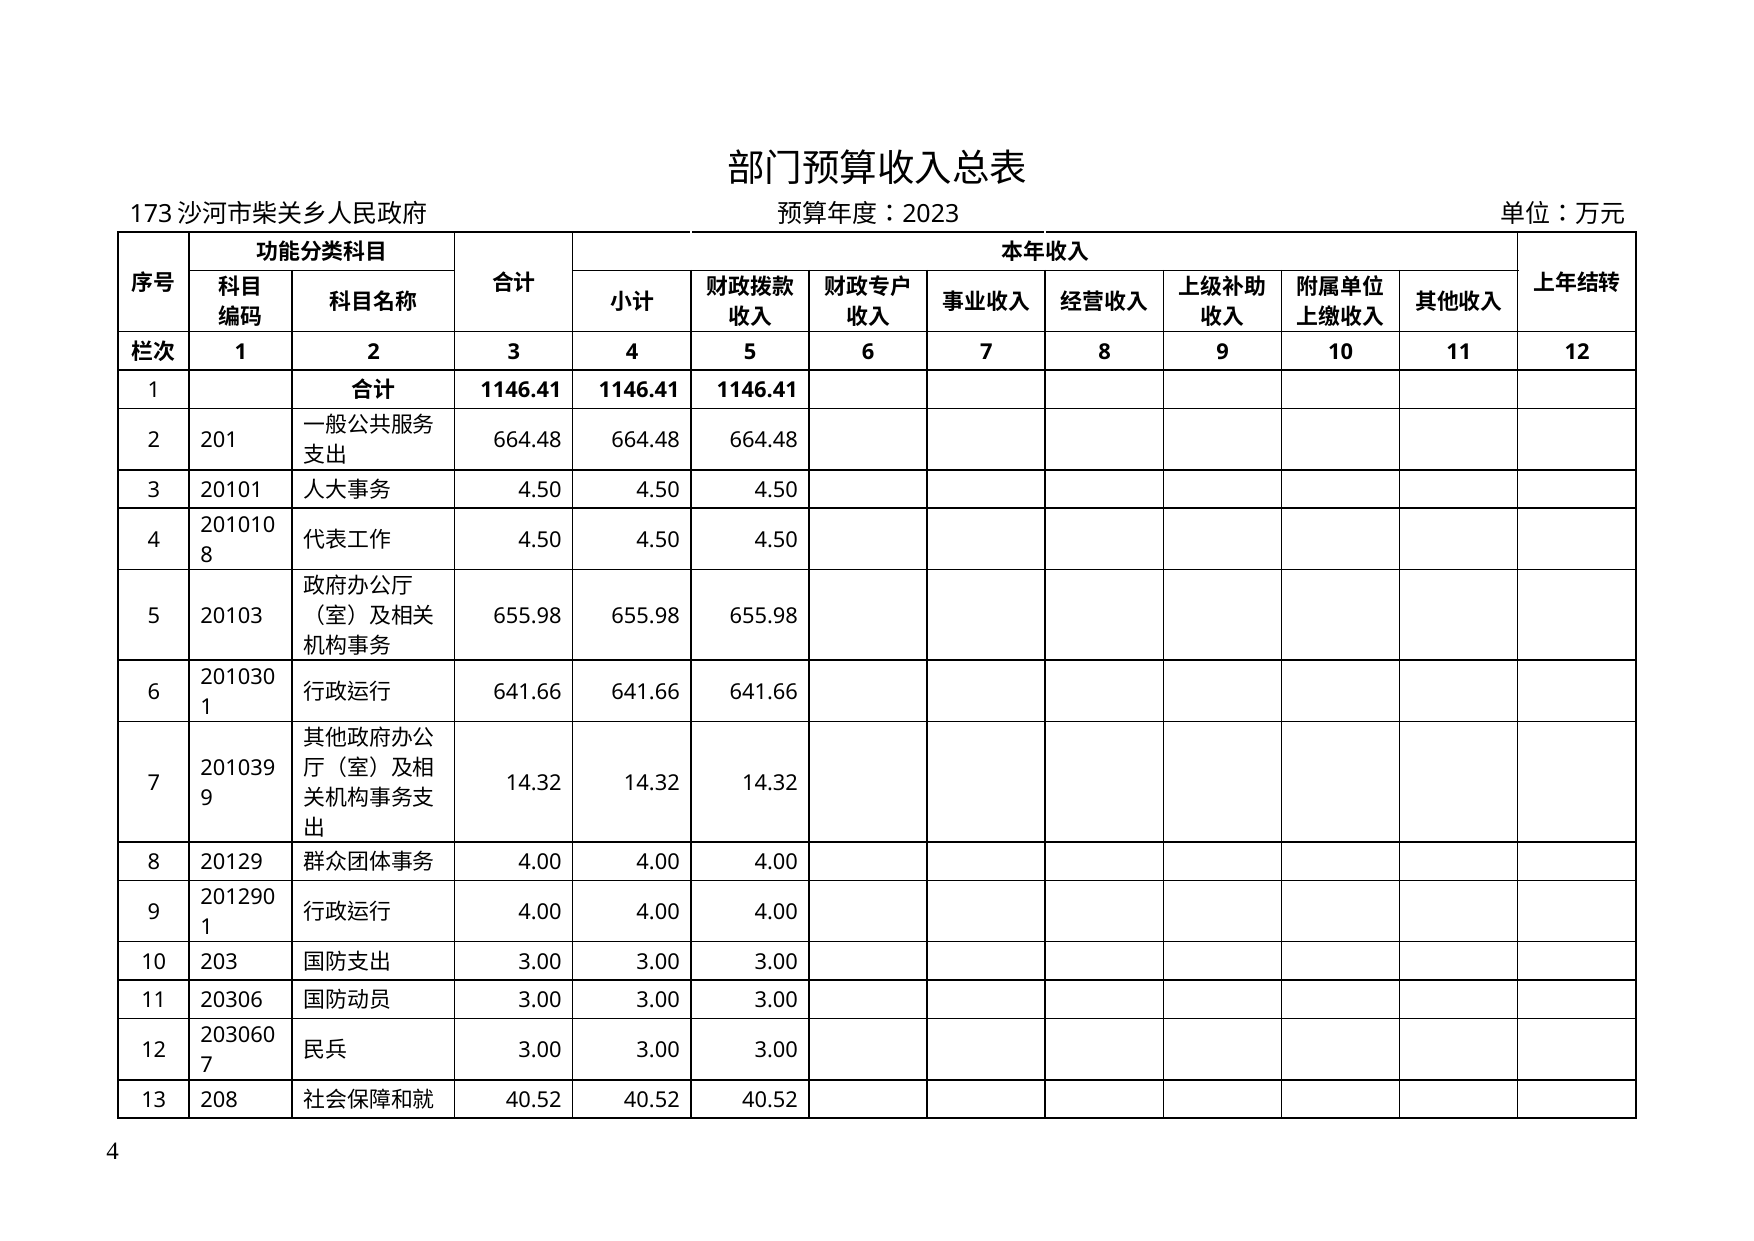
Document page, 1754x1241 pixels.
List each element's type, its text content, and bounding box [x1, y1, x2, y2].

table_cell 3 [119, 471, 188, 507]
table_cell [1282, 1019, 1399, 1079]
table_cell 12 [119, 1019, 188, 1079]
text 部门预算收入总表 [106, 142, 1648, 193]
table_cell 9 [1164, 332, 1281, 369]
table_cell [928, 1019, 1044, 1079]
table_cell [810, 661, 926, 721]
table_cell [1164, 843, 1281, 880]
table_cell [1400, 371, 1517, 408]
table_cell [1046, 570, 1163, 659]
table_cell [1046, 981, 1163, 1018]
table_cell [1282, 881, 1399, 941]
table_cell [1400, 1019, 1517, 1079]
table_cell 2010301 [190, 661, 291, 721]
table_cell 人大事务 [293, 471, 454, 507]
table_cell 14.32 [573, 722, 690, 841]
table_header 173沙河市柴关乡人民政府 [119, 195, 690, 231]
table_cell 附属单位上缴收入 [1282, 271, 1399, 331]
table_cell 8 [119, 843, 188, 880]
table_cell 5 [692, 332, 808, 369]
table_cell [1282, 722, 1399, 841]
table_cell [810, 509, 926, 568]
table_cell 国防动员 [293, 981, 454, 1018]
table_cell 其他收入 [1400, 271, 1517, 331]
table_cell 上级补助收入 [1164, 271, 1281, 331]
table_cell [1282, 570, 1399, 659]
table_cell [1282, 843, 1399, 880]
table_cell 641.66 [692, 661, 808, 721]
table_cell 3.00 [692, 1019, 808, 1079]
table_cell 13 [119, 1081, 188, 1117]
table_cell 655.98 [692, 570, 808, 659]
table_cell [1282, 371, 1399, 408]
table_cell 3.00 [573, 981, 690, 1018]
table_cell 3.00 [692, 942, 808, 979]
table_cell 201 [190, 409, 291, 469]
table_cell [1164, 942, 1281, 979]
table_cell 20103 [190, 570, 291, 659]
table_cell [1164, 881, 1281, 941]
table_cell [810, 570, 926, 659]
table_cell 4 [119, 509, 188, 568]
table_cell [1518, 471, 1635, 507]
table_cell 代表工作 [293, 509, 454, 568]
table_cell [1164, 509, 1281, 568]
table_cell [810, 942, 926, 979]
table_cell [810, 722, 926, 841]
table_cell 2030607 [190, 1019, 291, 1079]
table_cell 6 [119, 661, 188, 721]
table_cell 其他政府办公厅（室）及相关机构事务支出 [293, 722, 454, 841]
table_cell 11 [1400, 332, 1517, 369]
table_cell [1046, 371, 1163, 408]
table_cell [1400, 843, 1517, 880]
table_cell [1046, 1019, 1163, 1079]
table_cell [1400, 722, 1517, 841]
table_cell 655.98 [573, 570, 690, 659]
table_cell 8 [1046, 332, 1163, 369]
table_cell [1164, 409, 1281, 469]
table_cell [928, 509, 1044, 568]
table_cell [1046, 843, 1163, 880]
table_cell 科目名称 [293, 271, 454, 331]
table_cell 2012901 [190, 881, 291, 941]
table_cell 4 [573, 332, 690, 369]
table_cell 经营收入 [1046, 271, 1163, 331]
table_cell 3 [455, 332, 572, 369]
table_cell 664.48 [573, 409, 690, 469]
table_cell [1400, 471, 1517, 507]
table_cell 4.00 [455, 843, 572, 880]
table_cell [190, 371, 291, 408]
table_cell 1146.41 [692, 371, 808, 408]
table_cell 功能分类科目 [190, 233, 454, 270]
table_cell [1164, 981, 1281, 1018]
table_cell 208 [190, 1081, 291, 1117]
table_cell 203 [190, 942, 291, 979]
table_cell [1518, 881, 1635, 941]
table_cell 9 [119, 881, 188, 941]
table_cell [1164, 722, 1281, 841]
table_cell 序号 [119, 233, 188, 331]
table_cell 4.50 [573, 471, 690, 507]
table_cell 2010399 [190, 722, 291, 841]
table_cell 行政运行 [293, 881, 454, 941]
table_cell [1518, 981, 1635, 1018]
table_cell 664.48 [692, 409, 808, 469]
table_cell 国防支出 [293, 942, 454, 979]
table_cell [1518, 570, 1635, 659]
table_cell 财政拨款 收入 [692, 271, 808, 331]
table_cell 栏次 [119, 332, 188, 369]
table_cell [928, 981, 1044, 1018]
table_cell [1518, 409, 1635, 469]
table_cell 2010108 [190, 509, 291, 568]
table_cell 小计 [573, 271, 690, 331]
table_cell 本年收入 [573, 233, 1517, 270]
table_cell [1518, 1081, 1635, 1117]
table_cell 4.50 [455, 509, 572, 568]
table_cell 20129 [190, 843, 291, 880]
table_cell [928, 570, 1044, 659]
table_cell 40.52 [692, 1081, 808, 1117]
table_cell 4.00 [692, 843, 808, 880]
table_cell [1282, 509, 1399, 568]
table_cell [1046, 881, 1163, 941]
table_cell [1400, 661, 1517, 721]
table_cell 7 [928, 332, 1044, 369]
table_cell [928, 1081, 1044, 1117]
table_header 预算年度：2023 [692, 195, 1044, 231]
table_cell 14.32 [455, 722, 572, 841]
table_cell [1046, 409, 1163, 469]
table_cell [1046, 942, 1163, 979]
table_cell 4.50 [573, 509, 690, 568]
table_cell 行政运行 [293, 661, 454, 721]
table_cell 10 [1282, 332, 1399, 369]
table_cell 3.00 [692, 981, 808, 1018]
table_cell 1 [119, 371, 188, 408]
table_cell 40.52 [573, 1081, 690, 1117]
table_cell [1518, 371, 1635, 408]
table_cell [1400, 570, 1517, 659]
table_cell [1282, 981, 1399, 1018]
table_cell 641.66 [455, 661, 572, 721]
table_cell 一般公共服务支出 [293, 409, 454, 469]
table_cell 合计 [293, 371, 454, 408]
table_cell [1518, 722, 1635, 841]
table_cell [810, 981, 926, 1018]
table_cell [1400, 509, 1517, 568]
table_cell [1046, 661, 1163, 721]
table_cell 4.50 [455, 471, 572, 507]
table_cell [1518, 843, 1635, 880]
table_cell [1164, 371, 1281, 408]
table_cell [1046, 1081, 1163, 1117]
table_cell 科目 编码 [190, 271, 291, 331]
table_cell [810, 881, 926, 941]
table_cell 4.00 [692, 881, 808, 941]
table_cell 3.00 [573, 942, 690, 979]
table_cell 1 [190, 332, 291, 369]
table_cell [810, 1019, 926, 1079]
table_cell 4.00 [573, 881, 690, 941]
table_cell [1282, 471, 1399, 507]
table_cell [1282, 1081, 1399, 1117]
table_cell [1282, 409, 1399, 469]
table_cell 政府办公厅（室）及相关机构事务 [293, 570, 454, 659]
table_cell [1518, 942, 1635, 979]
table_cell 3.00 [455, 942, 572, 979]
table_cell [1400, 409, 1517, 469]
table_cell 11 [119, 981, 188, 1018]
table_cell 3.00 [455, 1019, 572, 1079]
table_cell [928, 409, 1044, 469]
table_cell 655.98 [455, 570, 572, 659]
table_cell [1046, 509, 1163, 568]
table_cell [1046, 722, 1163, 841]
table_cell 2 [119, 409, 188, 469]
table_cell [1164, 471, 1281, 507]
table_header 单位：万元 [1046, 195, 1635, 231]
table_cell [810, 409, 926, 469]
table_cell [1400, 881, 1517, 941]
table_cell [928, 843, 1044, 880]
table_cell 社会保障和就业支出 [293, 1081, 454, 1117]
table_cell 3.00 [573, 1019, 690, 1079]
table_cell 4.00 [455, 881, 572, 941]
table_cell [1164, 1019, 1281, 1079]
table_cell 4.50 [692, 509, 808, 568]
table_cell [1518, 509, 1635, 568]
table_cell 事业收入 [928, 271, 1044, 331]
table_cell 合计 [455, 233, 572, 331]
table_cell [1046, 471, 1163, 507]
table_cell 4.00 [573, 843, 690, 880]
table_cell 14.32 [692, 722, 808, 841]
table_cell 上年结转 [1518, 233, 1635, 331]
table_cell [1518, 661, 1635, 721]
table_cell 641.66 [573, 661, 690, 721]
table_cell [810, 371, 926, 408]
table_cell [1400, 942, 1517, 979]
table_cell [810, 843, 926, 880]
table_cell [1400, 981, 1517, 1018]
table_cell 1146.41 [455, 371, 572, 408]
table_cell [928, 471, 1044, 507]
table_cell [1282, 661, 1399, 721]
table_cell [1400, 1081, 1517, 1117]
table_cell [928, 722, 1044, 841]
table_cell 20101 [190, 471, 291, 507]
table_cell [928, 942, 1044, 979]
table_cell [928, 661, 1044, 721]
table_cell 7 [119, 722, 188, 841]
table_cell [810, 471, 926, 507]
table_cell 664.48 [455, 409, 572, 469]
table_cell [928, 371, 1044, 408]
table_cell 1146.41 [573, 371, 690, 408]
table_cell [1164, 570, 1281, 659]
table_cell 40.52 [455, 1081, 572, 1117]
table_cell [1164, 1081, 1281, 1117]
table_cell 20306 [190, 981, 291, 1018]
table_cell 6 [810, 332, 926, 369]
table_cell 2 [293, 332, 454, 369]
table_cell 12 [1518, 332, 1635, 369]
table_cell 4.50 [692, 471, 808, 507]
table_cell 财政专户 收入 [810, 271, 926, 331]
table_cell 10 [119, 942, 188, 979]
table_cell [1282, 942, 1399, 979]
table_cell [928, 881, 1044, 941]
table_cell [1164, 661, 1281, 721]
table_cell 民兵 [293, 1019, 454, 1079]
table_cell [810, 1081, 926, 1117]
table_cell [1518, 1019, 1635, 1079]
table_cell 5 [119, 570, 188, 659]
table_cell 3.00 [455, 981, 572, 1018]
table_cell 群众团体事务 [293, 843, 454, 880]
